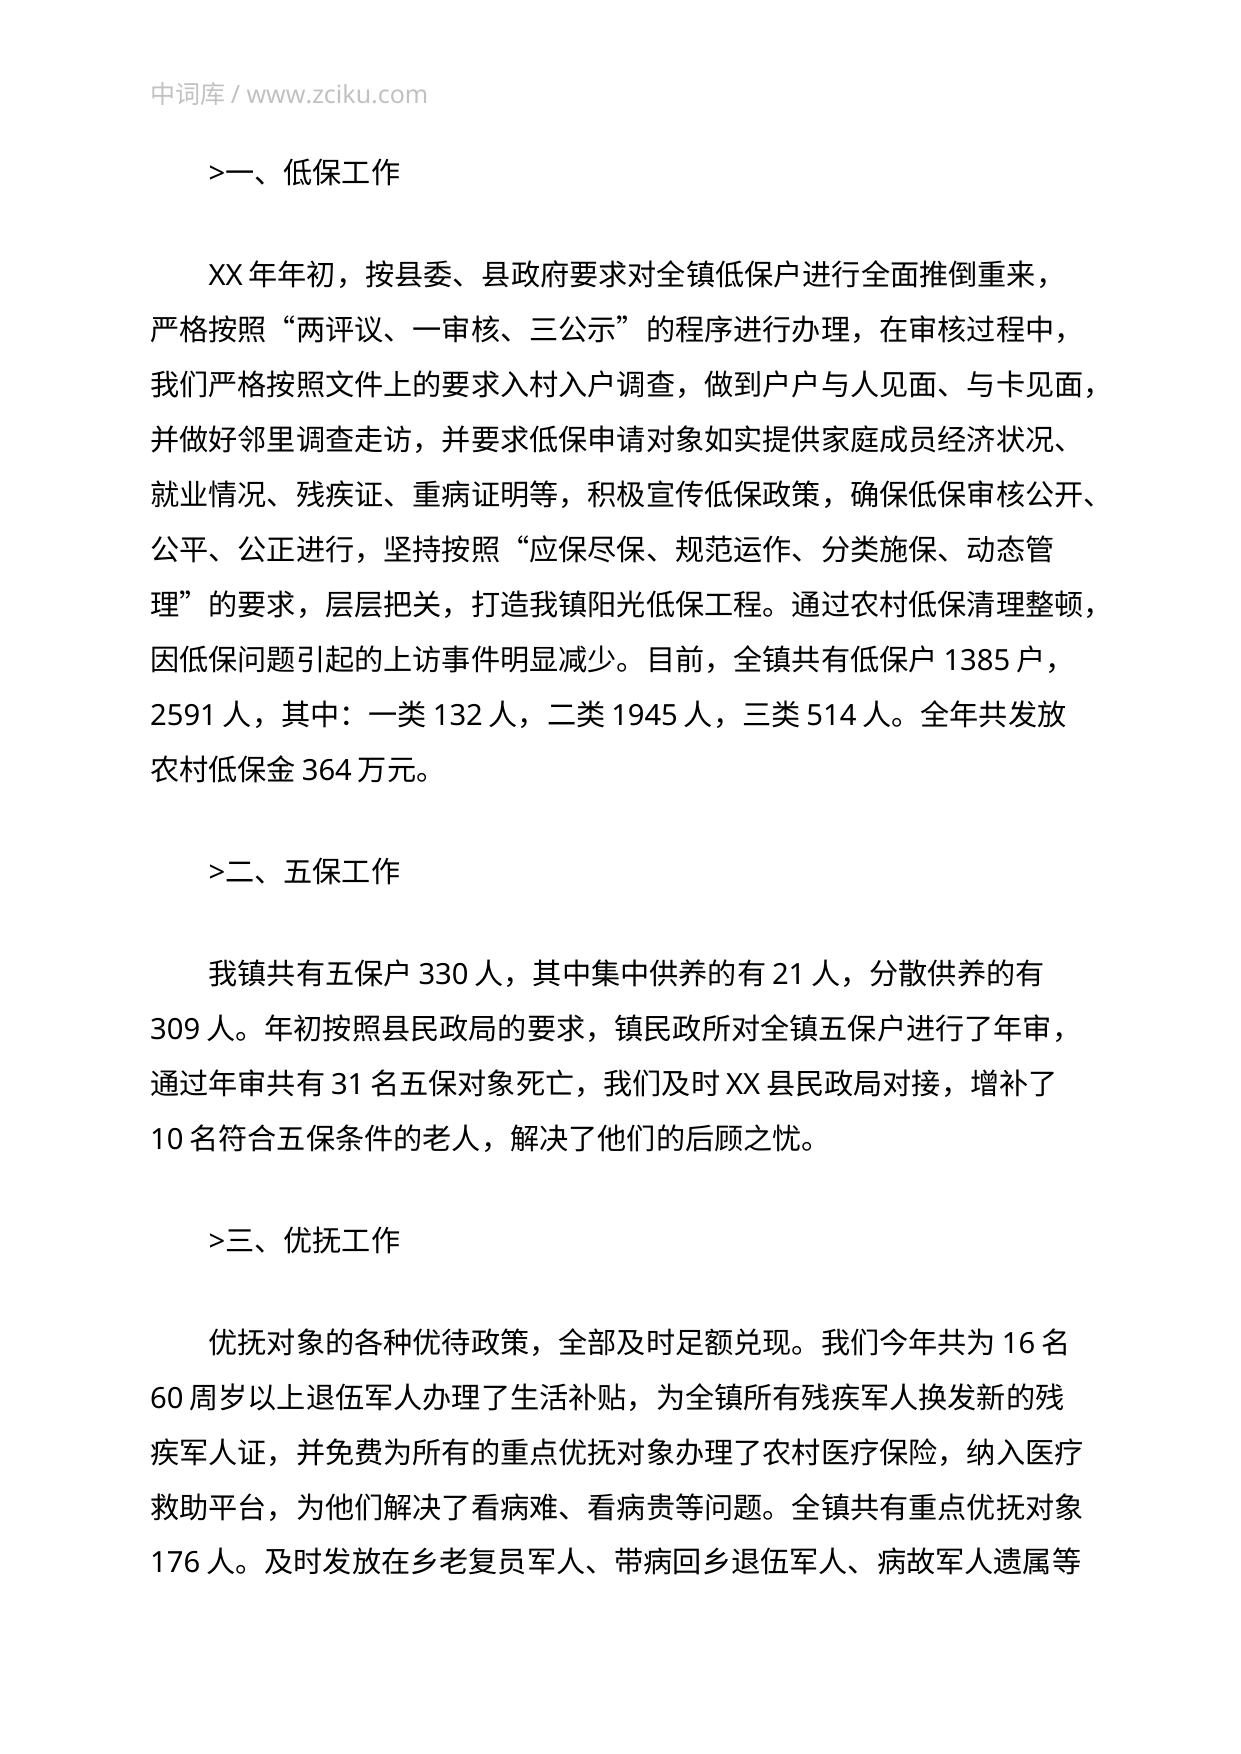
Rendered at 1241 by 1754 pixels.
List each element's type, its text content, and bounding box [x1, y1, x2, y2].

text >三、优抚工作 [150, 1217, 1090, 1260]
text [150, 1319, 1090, 1581]
text XX年年初，按县委、县政府要求对全镇低保户进行全面推倒重来，严格按照“两评议、一审核、三公示”的程序进行办理，在审核过程中，我们严格按照文件上的要求入村入户调查，做到户户与人见面、与卡见面，并做好邻里调查走访，并要求低保申请对象如实提供家庭成员经济状况、就业情况、残疾证、重病证明等，积极宣传低保政策，确保低保审核公开、公平、公正进行，坚持按照“应保尽保、规范运作、分类施保、动态管理”的要求，层层把关，打造我镇阳光低保工程。通过农村低保清理整顿，因低保问题引起的上访事件明显减少。目前，全镇共有低保户1385户，2591人，其中：一类132人，二类1945人，三类514人。全年共发放农村低保金364万元。 [150, 252, 1090, 789]
text >一、低保工作 [150, 150, 1090, 192]
text 我镇共有五保户330人，其中集中供养的有21人，分散供养的有309人。年初按照县民政局的要求，镇民政所对全镇五保户进行了年审，通过年审共有31名五保对象死亡，我们及时XX县民政局对接，增补了10名符合五保条件的老人，解决了他们的后顾之忧。 [150, 950, 1090, 1158]
text >二、五保工作 [150, 848, 1090, 891]
